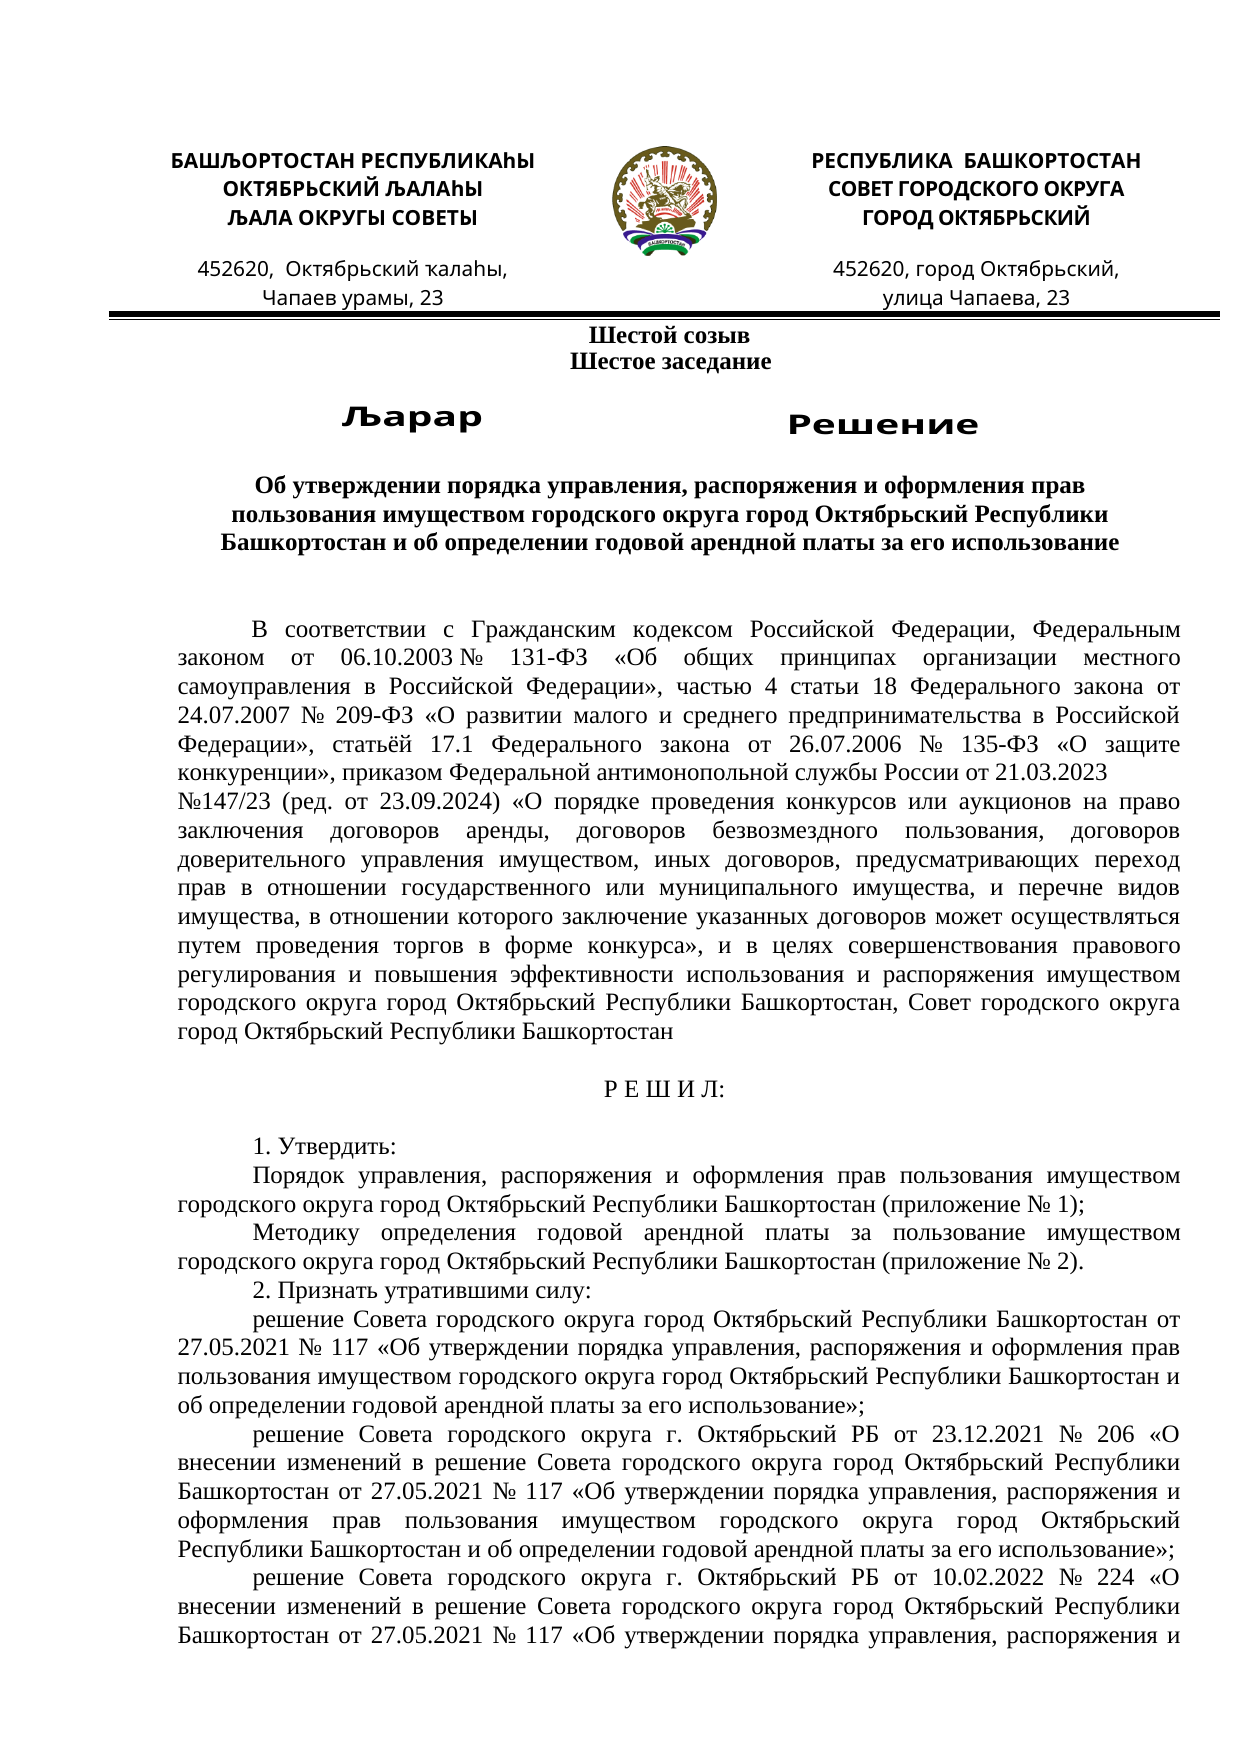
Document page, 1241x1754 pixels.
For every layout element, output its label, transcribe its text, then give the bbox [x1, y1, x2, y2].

table_header [596, 146, 733, 311]
table_header БашЉортостан республиКаhы ОКТЯБРЬСКИЙ ЉАЛАhЫ Љала округы Советы 452620, Октябрьский ҡалаhы, Чапаев урамы, 23 [109, 146, 596, 311]
text В соответствии с Гражданским кодексом Российской Федерации, Федеральным законом от 06.10.2003 № 131-ФЗ «Об общих принципах организации местного самоуправления в Российской Федерации», частью 4 статьи 18 Федерального закона от 24.07.2007 № 209-ФЗ «О развитии малого и среднего предпринимательства в Российской Федерации», статьёй 17.1 Федерального закона от 26.07.2006 № 135-ФЗ «О защите конкуренции», приказом Федеральной антимонопольной службы России от 21.03.2023 [177, 614, 1181, 786]
table_header Республика Башкортостан СОВЕТ ГОРОДСКОГО ОКРУГА ГОРОД ОКТЯБРЬСКИЙ 452620, город Октябрьский, улица Чапаева, 23 [733, 146, 1220, 311]
text 1. Утвердить: [177, 1131, 1181, 1160]
text Шестое заседание [177, 349, 1152, 375]
text решение Совета городского округа город Октябрьский Республики Башкортостан от 27.05.2021 № 117 «Об утверждении порядка управления, распоряжения и оформления прав пользования имуществом городского округа город Октябрьский Республики Башкортостан и об определении годовой арендной платы за его использование»; [177, 1304, 1181, 1419]
text 2. Признать утратившими силу: [177, 1275, 1181, 1304]
text Р Е Ш И Л: [177, 1074, 1152, 1102]
text Методику определения годовой арендной платы за пользование имуществом городского округа город Октябрьский Республики Башкортостан (приложение № 2). [177, 1217, 1181, 1275]
table_header Решение [647, 375, 1118, 441]
picture [612, 146, 717, 256]
text Шестой созыв [177, 320, 1152, 349]
text Порядок управления, распоряжения и оформления прав пользования имуществом городского округа город Октябрьский Республики Башкортостан (приложение № 1); [177, 1160, 1181, 1217]
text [177, 1562, 1181, 1649]
text №147/23 (ред. от 23.09.2024) «О порядке проведения конкурсов или аукционов на право заключения договоров аренды, договоров безвозмездного пользования, договоров доверительного управления имуществом, иных договоров, предусматривающих переход прав в отношении государственного или муниципального имущества, и перечне видов имущества, в отношении которого заключение указанных договоров может осуществляться путем проведения торгов в форме конкурса», и в целях совершенствования правового регулирования и повышения эффективности использования и распоряжения имуществом городского округа город Октябрьский Республики Башкортостан, Совет городского округа город Октябрьский Республики Башкортостан [177, 786, 1181, 1045]
table_cell Об утверждении порядка управления, распоряжения и оформления прав пользования имуществом городского округа город Октябрьский Республики Башкортостан и об определении годовой арендной платы за его использование [177, 441, 1152, 614]
table_header Љарар [177, 375, 647, 441]
text решение Совета городского округа г. Октябрьский РБ от 23.12.2021 № 206 «О внесении изменений в решение Совета городского округа город Октябрьский Республики Башкортостан от 27.05.2021 № 117 «Об утверждении порядка управления, распоряжения и оформления прав пользования имуществом городского округа город Октябрьский Республики Башкортостан и об определении годовой арендной платы за его использование»; [177, 1419, 1181, 1562]
